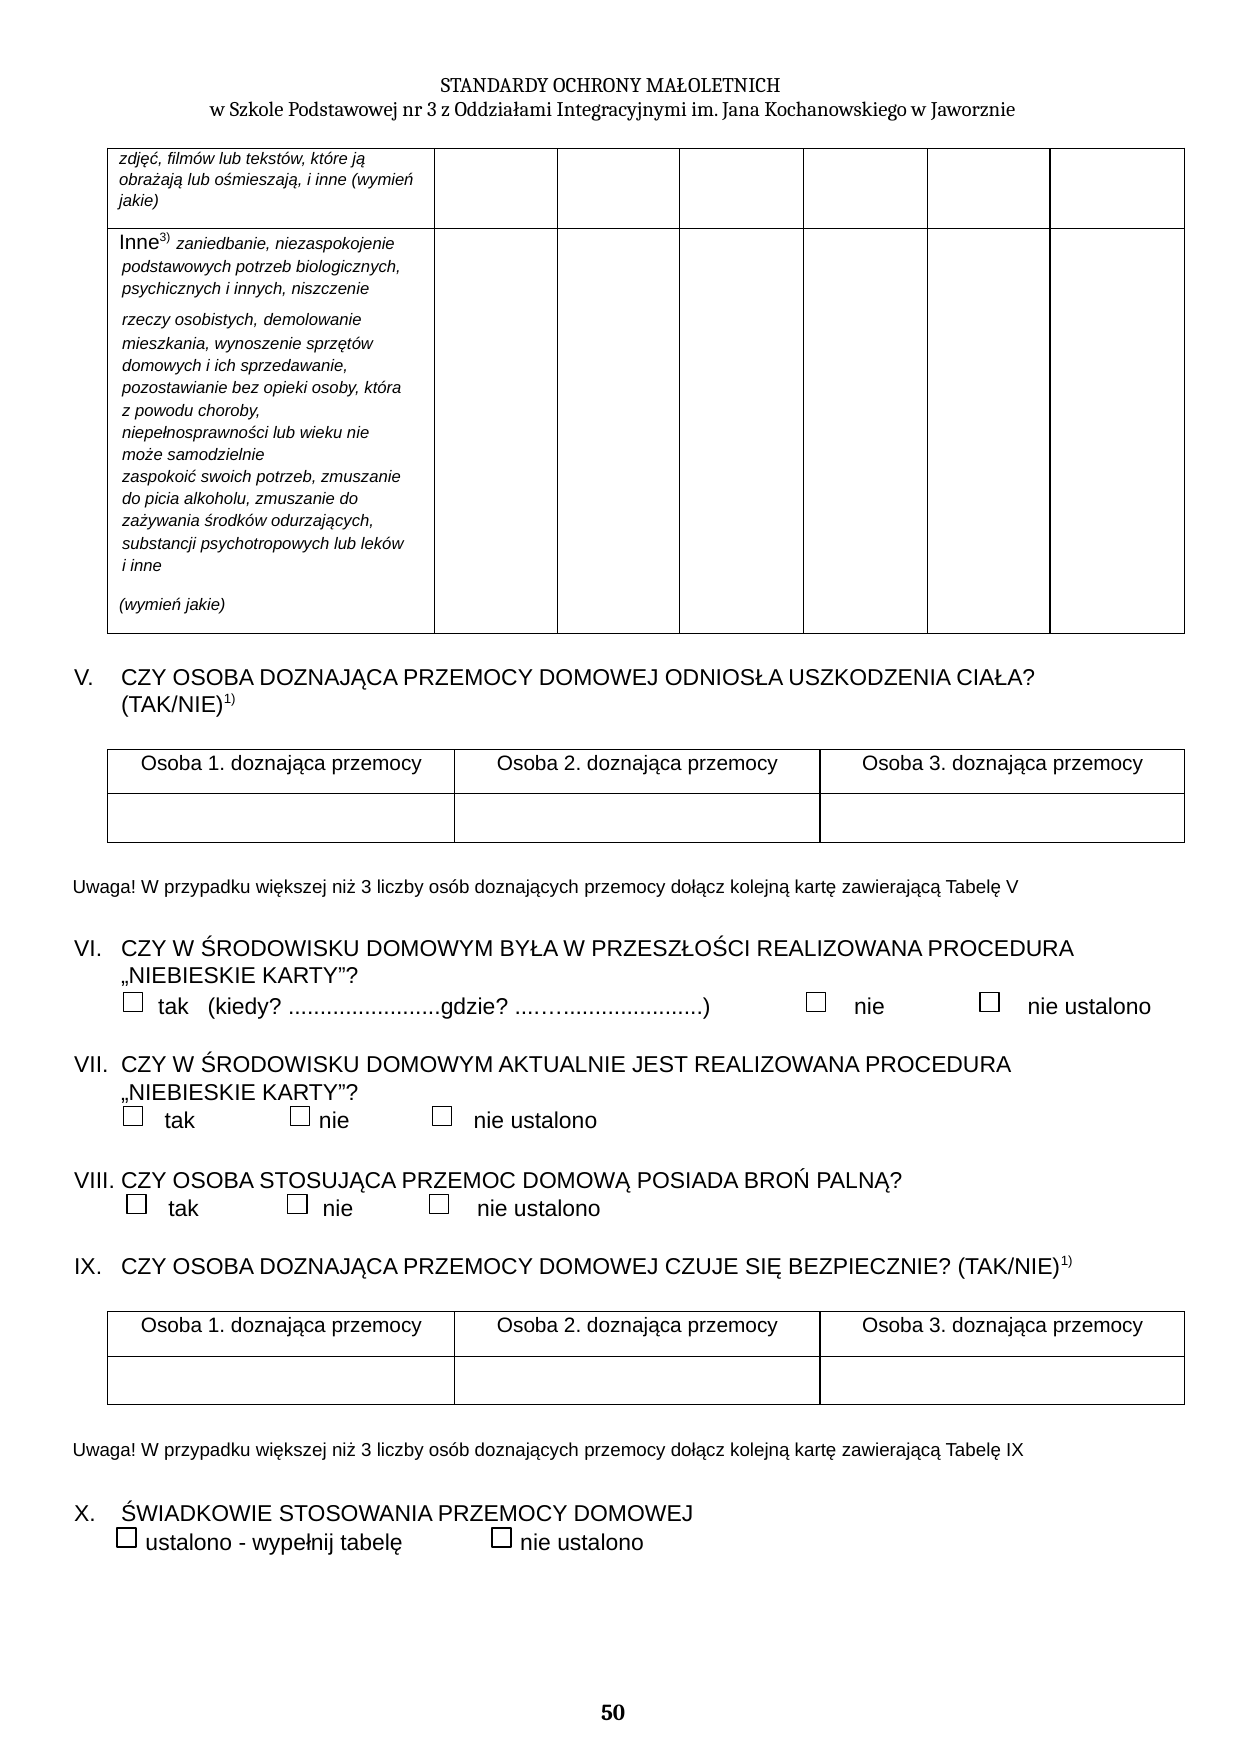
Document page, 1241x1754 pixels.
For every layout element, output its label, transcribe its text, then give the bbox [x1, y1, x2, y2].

list CZY OSOBA STOSUJĄCA PRZEMOC DOMOWĄ POSIADA BROŃ PALNĄ? [74, 1167, 1152, 1193]
table_cell [455, 1357, 819, 1404]
text Uwaga! W przypadku większej niż 3 liczby osób doznających przemocy dołącz kolejną kartę zawierającą Tabelę IX [72, 1439, 1118, 1460]
table_cell [821, 794, 1184, 842]
list CZY OSOBA DOZNAJĄCA PRZEMOCY DOMOWEJ CZUJE SIĘ BEZPIECZNIE? (TAK/NIE)1) [74, 1253, 1152, 1279]
table_cell [1051, 149, 1184, 228]
table_header Osoba 2. doznająca przemocy [455, 1312, 819, 1356]
table_cell [558, 229, 679, 632]
list ŚWIADKOWIE STOSOWANIA PRZEMOCY DOMOWEJ [74, 1500, 1152, 1527]
text tak nie nie ustalono [72, 1106, 1152, 1133]
table_header Osoba 1. doznająca przemocy [108, 1312, 454, 1356]
table_cell [108, 1357, 454, 1404]
table_cell [435, 229, 557, 632]
table_cell [804, 229, 927, 632]
list CZY W ŚRODOWISKU DOMOWYM BYŁA W PRZESZŁOŚCI REALIZOWANA PROCEDURA „NIEBIESKIE KARTY”? [74, 935, 1152, 989]
list CZY W ŚRODOWISKU DOMOWYM AKTUALNIE JEST REALIZOWANA PROCEDURA „NIEBIESKIE KARTY”? [74, 1051, 1152, 1105]
table_header Osoba 1. doznająca przemocy [108, 750, 454, 793]
table_cell [804, 149, 927, 228]
table_cell [680, 229, 803, 632]
list CZY OSOBA DOZNAJĄCA PRZEMOCY DOMOWEJ ODNIOSŁA USZKODZENIA CIAŁA? (TAK/NIE)1) [74, 664, 1152, 717]
table_cell [821, 1357, 1184, 1404]
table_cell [108, 149, 434, 228]
table_cell [108, 794, 454, 842]
text Uwaga! W przypadku większej niż 3 liczby osób doznających przemocy dołącz kolejną kartę zawierającą Tabelę V [72, 876, 1118, 897]
table_cell [928, 149, 1049, 228]
table_cell [455, 794, 819, 842]
table_cell [558, 149, 679, 228]
table_cell [435, 149, 557, 228]
table_cell Inne3) zaniedbanie, niezaspokojenie podstawowych potrzeb biologicznych, psychicznych i innych, niszczenie rzeczy osobistych, demolowanie mieszkania, wynoszenie sprzętów domowych i ich sprzedawanie, pozostawianie bez opieki osoby, która z powodu choroby, niepełnosprawności lub wieku nie może samodzielnie zaspokoić swoich potrzeb, zmuszanie do picia alkoholu, zmuszanie do zażywania środków odurzających, substancji psychotropowych lub leków i inne (wymień jakie) [108, 229, 434, 632]
table_header Osoba 3. doznająca przemocy [821, 750, 1184, 793]
text tak nie nie ustalono [89, 1194, 1152, 1221]
table_cell [928, 229, 1049, 632]
text tak (kiedy? ........................gdzie? ....…......................) nie nie ustalono [72, 993, 1152, 1019]
table_cell [680, 149, 803, 228]
table_cell [1051, 229, 1184, 632]
table_header Osoba 2. doznająca przemocy [455, 750, 819, 793]
table_header Osoba 3. doznająca przemocy [821, 1312, 1184, 1356]
text ustalono - wypełnij tabelę nie ustalono [72, 1528, 1152, 1555]
